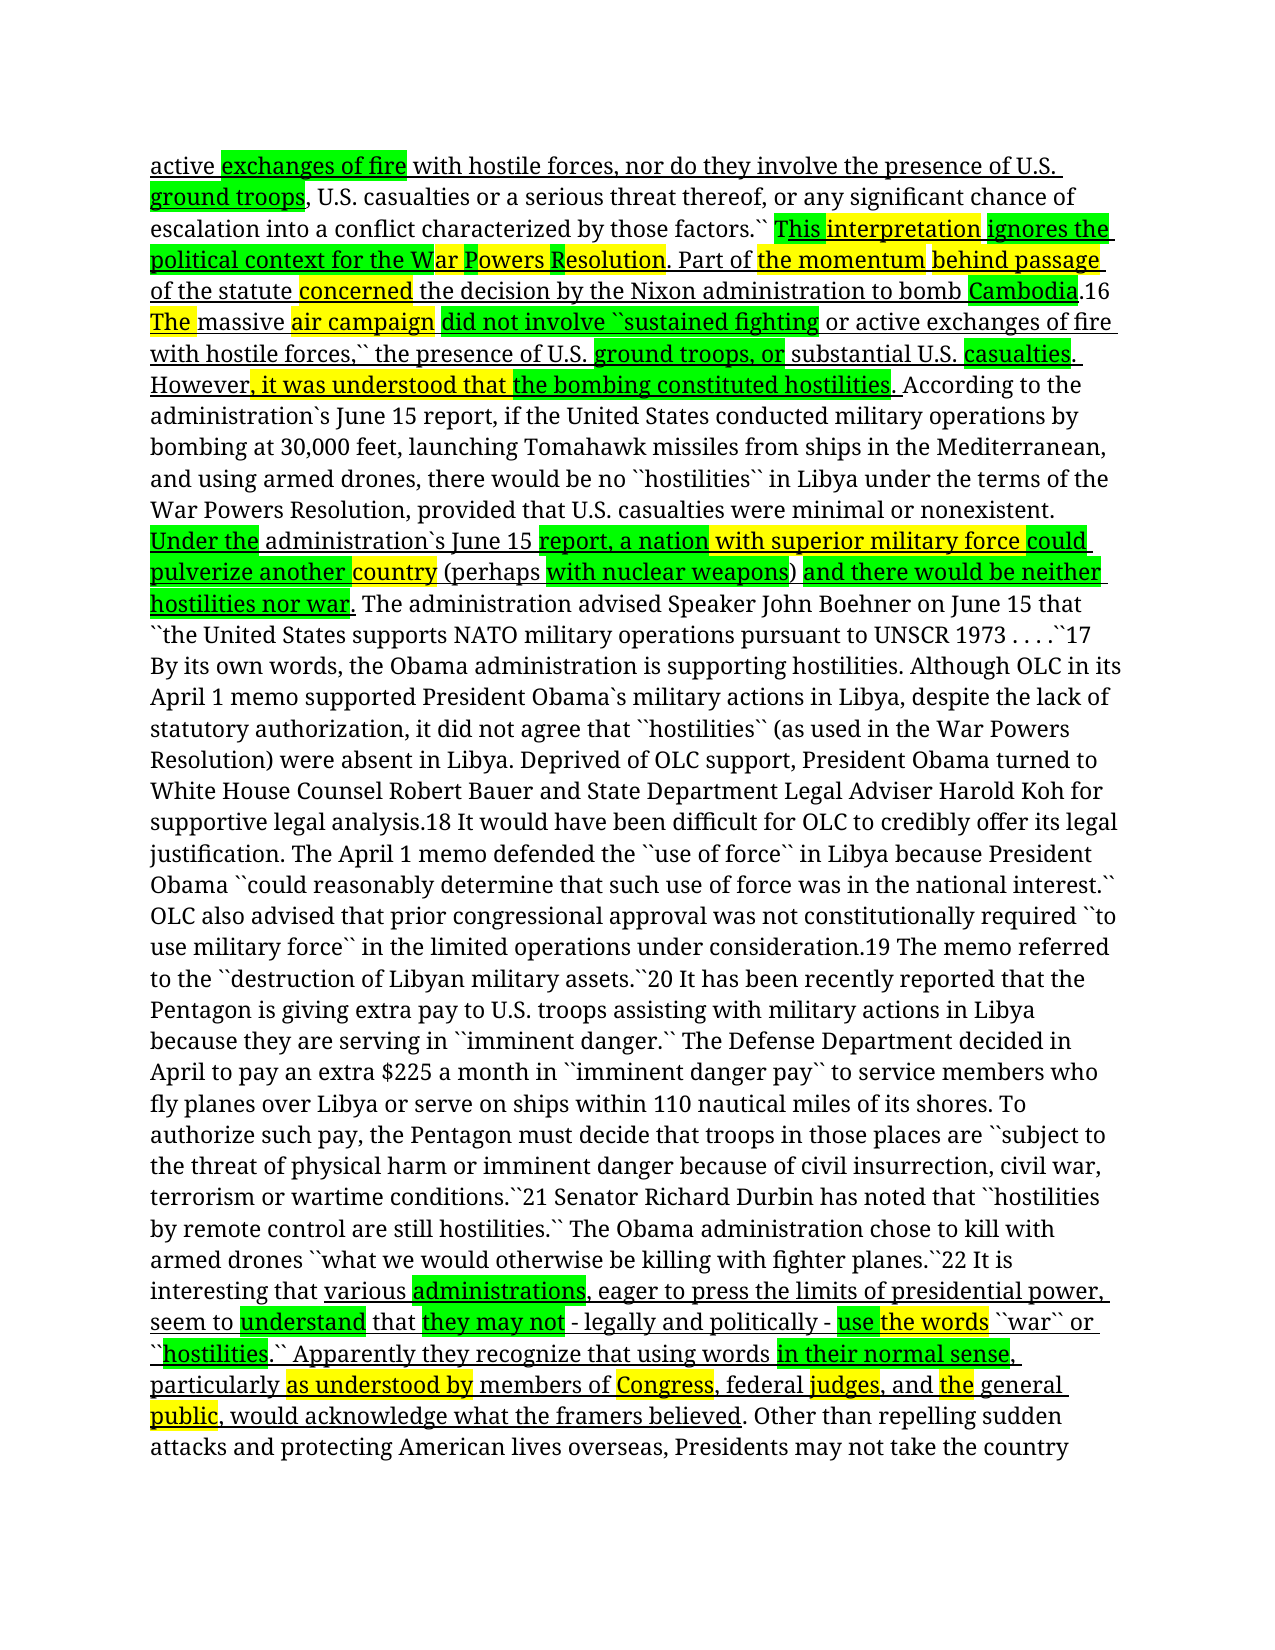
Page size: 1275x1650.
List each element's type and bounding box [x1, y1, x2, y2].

text [150, 150, 1125, 1462]
